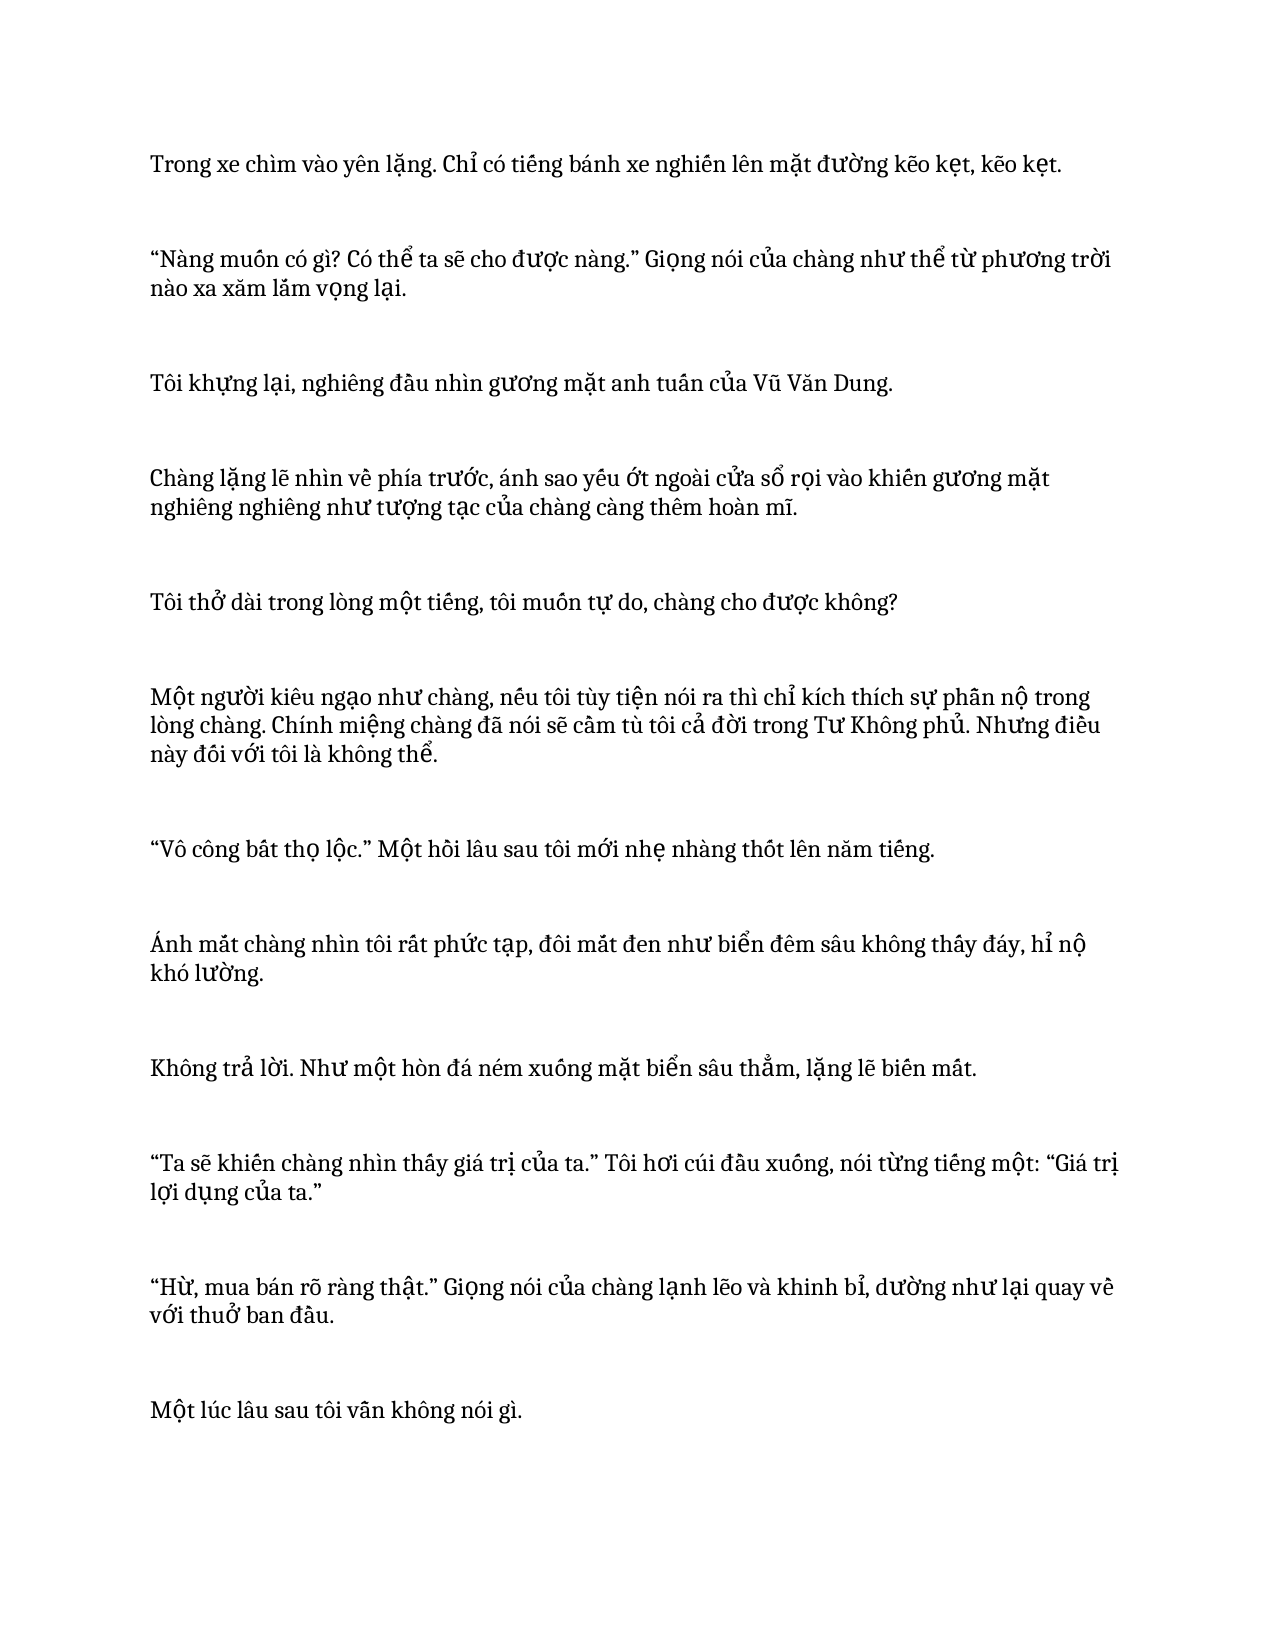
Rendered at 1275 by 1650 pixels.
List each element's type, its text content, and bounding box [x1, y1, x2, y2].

text Tôi thở dài trong lòng một tiếng, tôi muốn tự do, chàng cho được không? [150, 587, 1125, 616]
text Chàng lặng lẽ nhìn về phía trước, ánh sao yếu ớt ngoài cửa sổ rọi vào khiến gương mặt nghiêng nghiêng như tượng tạc của chàng càng thêm hoàn mĩ. [150, 464, 1125, 521]
text Một người kiêu ngạo như chàng, nếu tôi tùy tiện nói ra thì chỉ kích thích sự phẫn nộ trong lòng chàng. Chính miệng chàng đã nói sẽ cầm tù tôi cả đời trong Tư Không phủ. Nhưng điều này đối với tôi là không thể. [150, 682, 1125, 769]
text “Vô công bất thọ lộc.” Một hồi lâu sau tôi mới nhẹ nhàng thốt lên năm tiếng. [150, 835, 1125, 864]
text “Nàng muốn có gì? Có thể ta sẽ cho được nàng.” Giọng nói của chàng như thể từ phương trời nào xa xăm lắm vọng lại. [150, 245, 1125, 302]
text Tôi khựng lại, nghiêng đầu nhìn gương mặt anh tuấn của Vũ Văn Dung. [150, 369, 1125, 397]
text Không trả lời. Như một hòn đá ném xuống mặt biển sâu thẳm, lặng lẽ biến mất. [150, 1054, 1125, 1082]
text “Hừ, mua bán rõ ràng thật.” Giọng nói của chàng lạnh lẽo và khinh bỉ, dường như lại quay về với thuở ban đầu. [150, 1272, 1125, 1330]
text “Ta sẽ khiến chàng nhìn thấy giá trị của ta.” Tôi hơi cúi đầu xuống, nói từng tiếng một: “Giá trị lợi dụng của ta.” [150, 1149, 1125, 1206]
text Ánh mắt chàng nhìn tôi rất phức tạp, đôi mắt đen như biển đêm sâu không thấy đáy, hỉ nộ khó lường. [150, 930, 1125, 987]
text Trong xe chìm vào yên lặng. Chỉ có tiếng bánh xe nghiến lên mặt đường kẽo kẹt, kẽo kẹt. [150, 150, 1125, 179]
text Một lúc lâu sau tôi vẫn không nói gì. [150, 1396, 1125, 1425]
